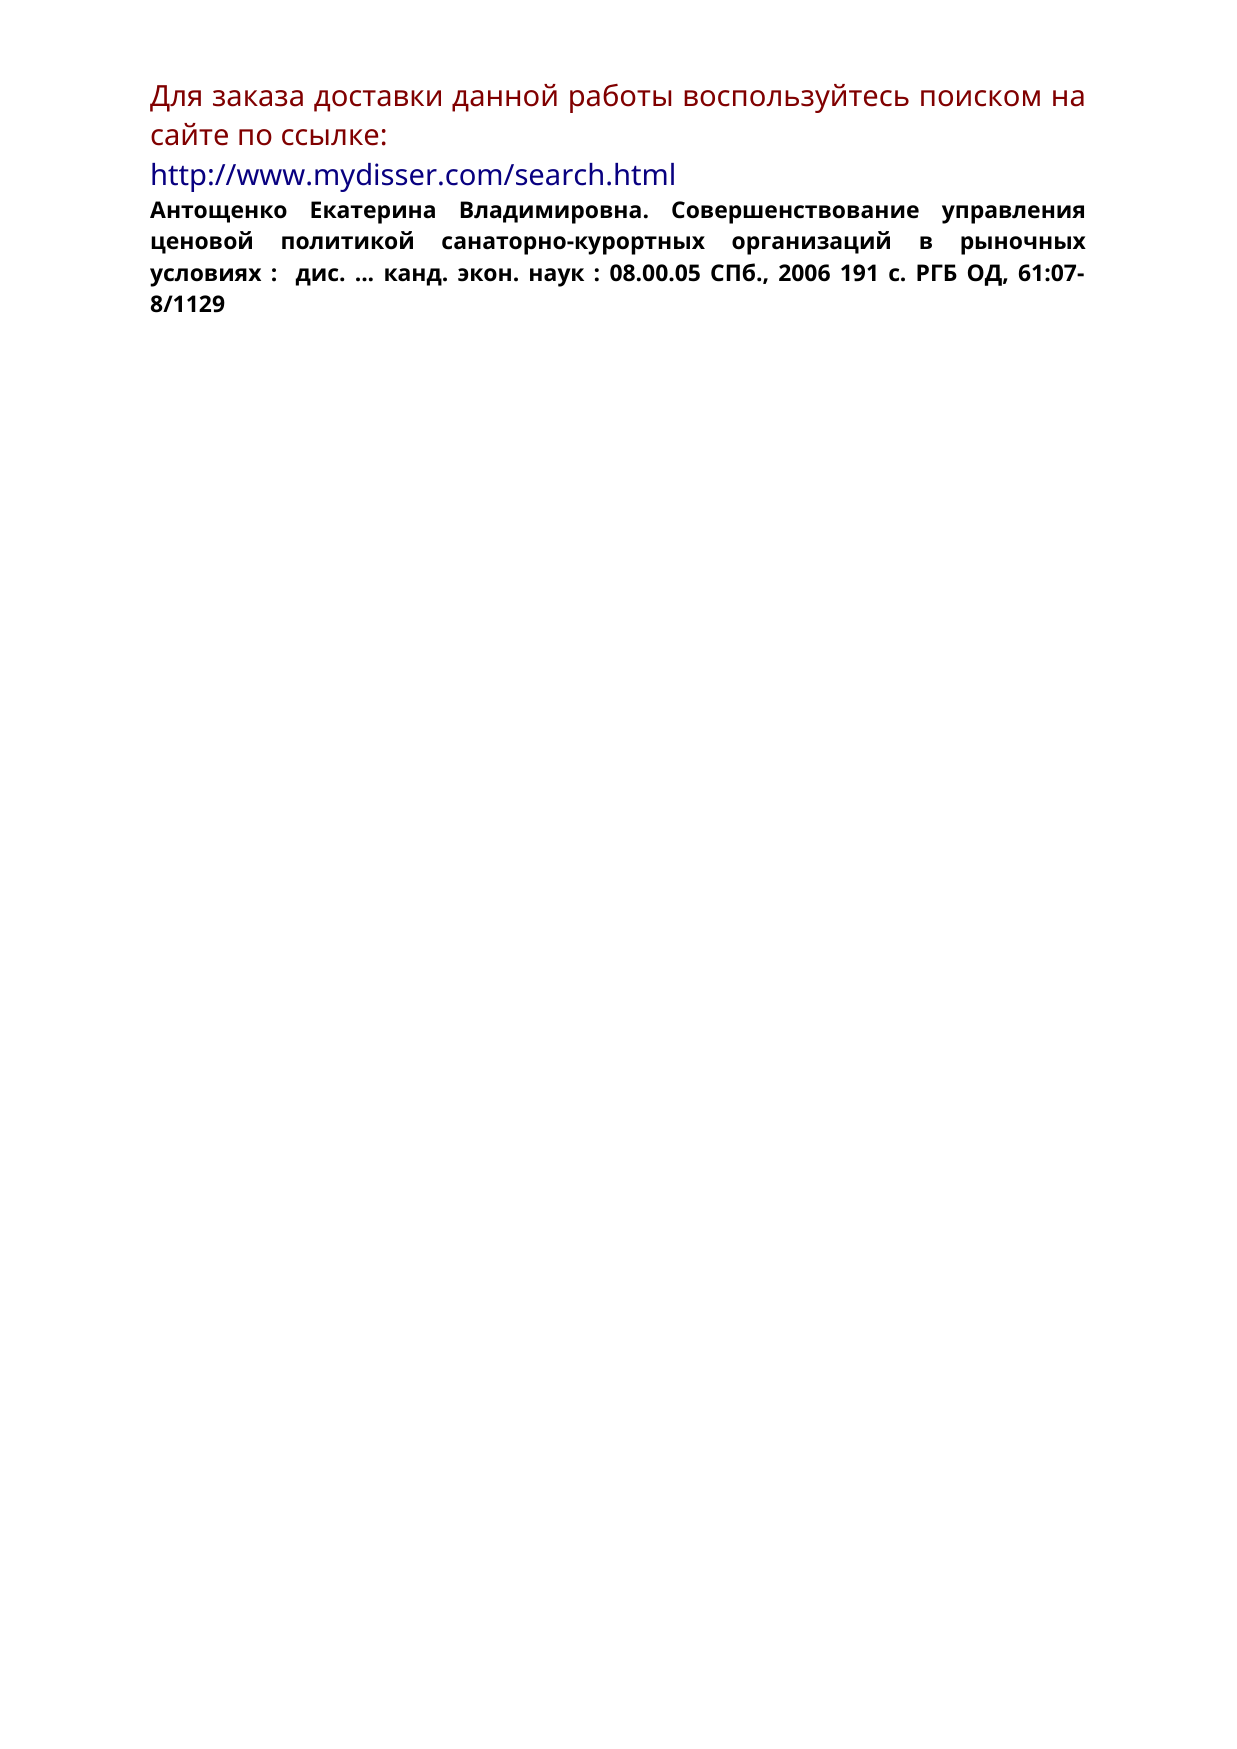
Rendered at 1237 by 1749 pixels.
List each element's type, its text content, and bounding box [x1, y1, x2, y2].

text Антощенко Екатерина Владимировна. Совершенствование управления ценовой политикой санаторно-курортных организаций в рыночных условиях : дис. ... канд. экон. наук : 08.00.05 СПб., 2006 191 с. РГБ ОД, 61:07-8/1129 [150, 194, 1086, 319]
